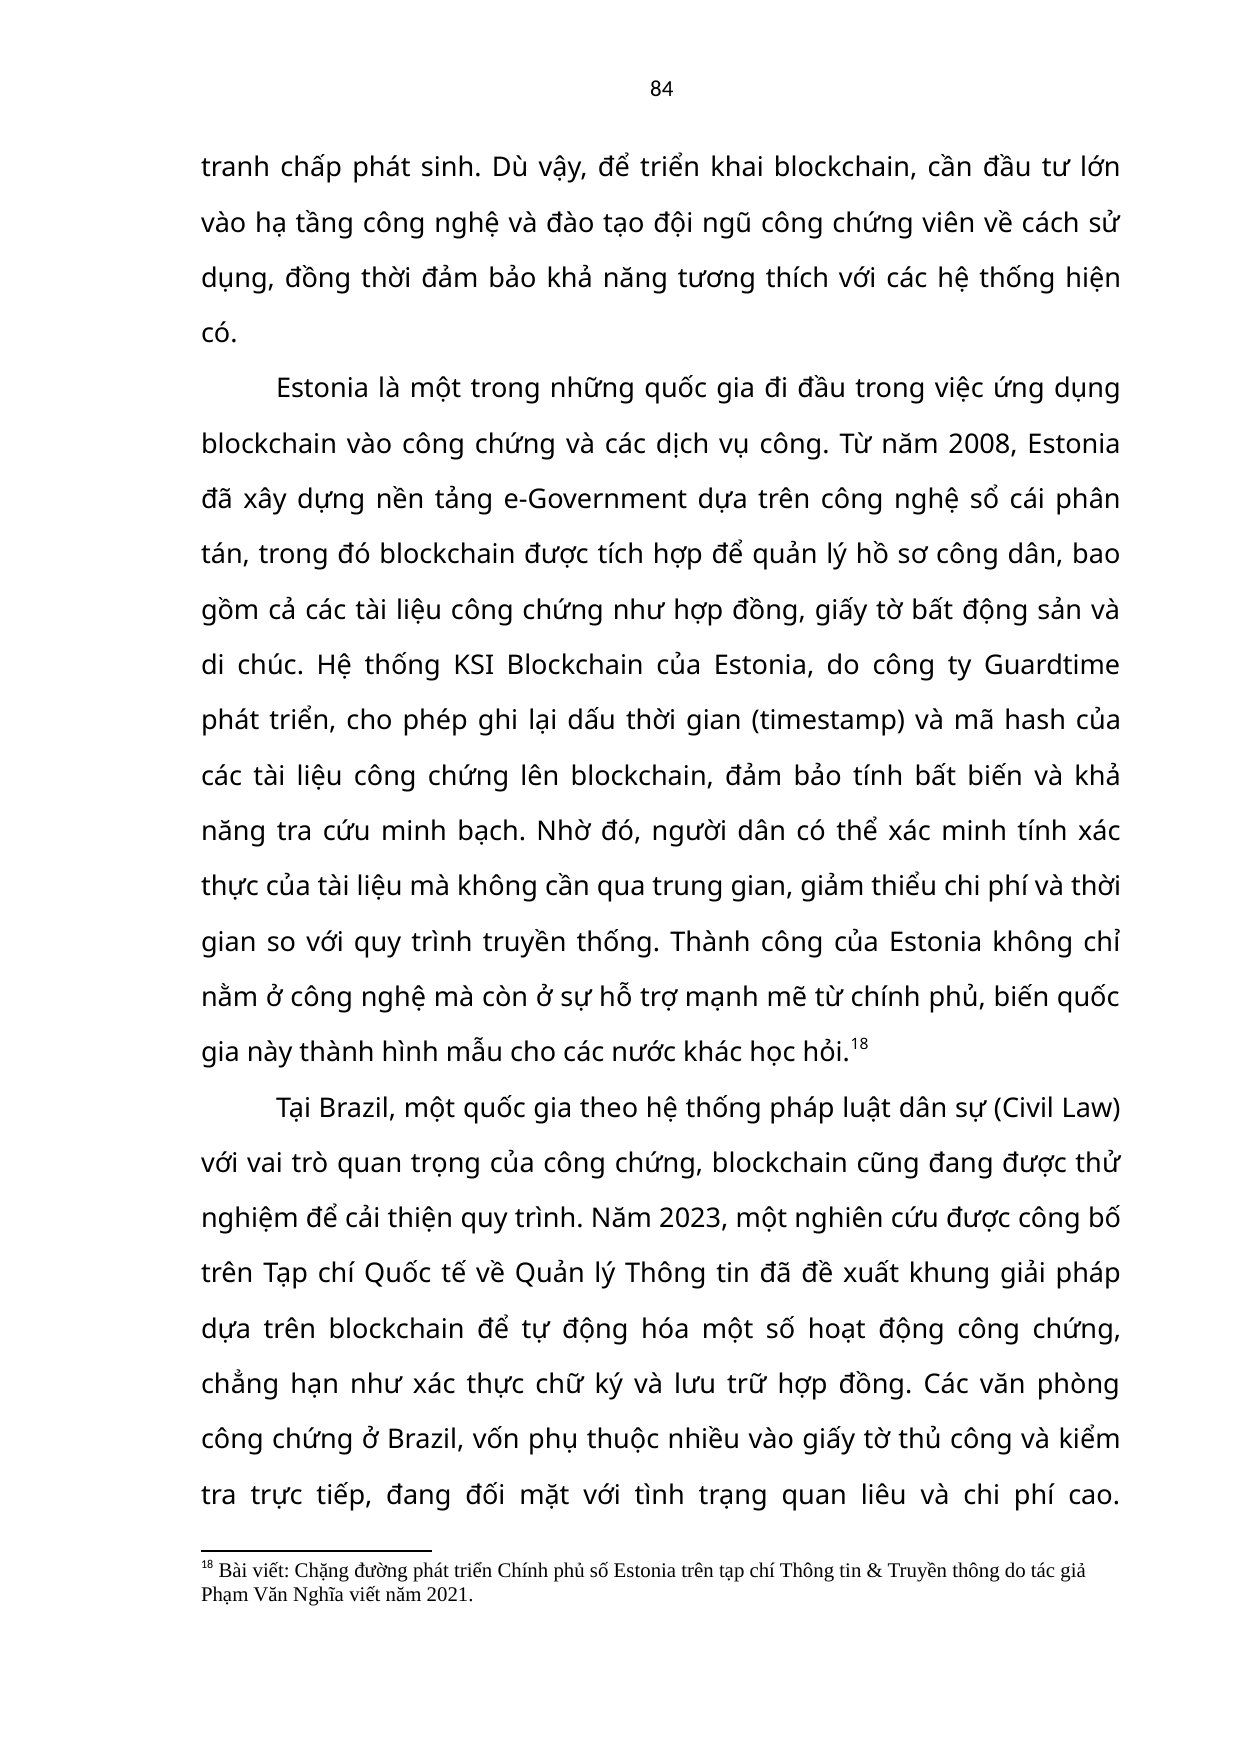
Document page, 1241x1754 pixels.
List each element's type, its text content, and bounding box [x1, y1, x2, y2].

text Estonia là một trong những quốc gia đi đầu trong việc ứng dụng blockchain vào công chứng và các dịch vụ công. Từ năm 2008, Estonia đã xây dựng nền tảng e-Government dựa trên công nghệ sổ cái phân tán, trong đó blockchain được tích hợp để quản lý hồ sơ công dân, bao gồm cả các tài liệu công chứng như hợp đồng, giấy tờ bất động sản và di chúc. Hệ thống KSI Blockchain của Estonia, do công ty Guardtime phát triển, cho phép ghi lại dấu thời gian (timestamp) và mã hash của các tài liệu công chứng lên blockchain, đảm bảo tính bất biến và khả năng tra cứu minh bạch. Nhờ đó, người dân có thể xác minh tính xác thực của tài liệu mà không cần qua trung gian, giảm thiểu chi phí và thời gian so với quy trình truyền thống. Thành công của Estonia không chỉ nằm ở công nghệ mà còn ở sự hỗ trợ mạnh mẽ từ chính phủ, biến quốc gia này thành hình mẫu cho các nước khác học hỏi. [201, 369, 1122, 1069]
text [201, 148, 1122, 351]
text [201, 1088, 1122, 1512]
